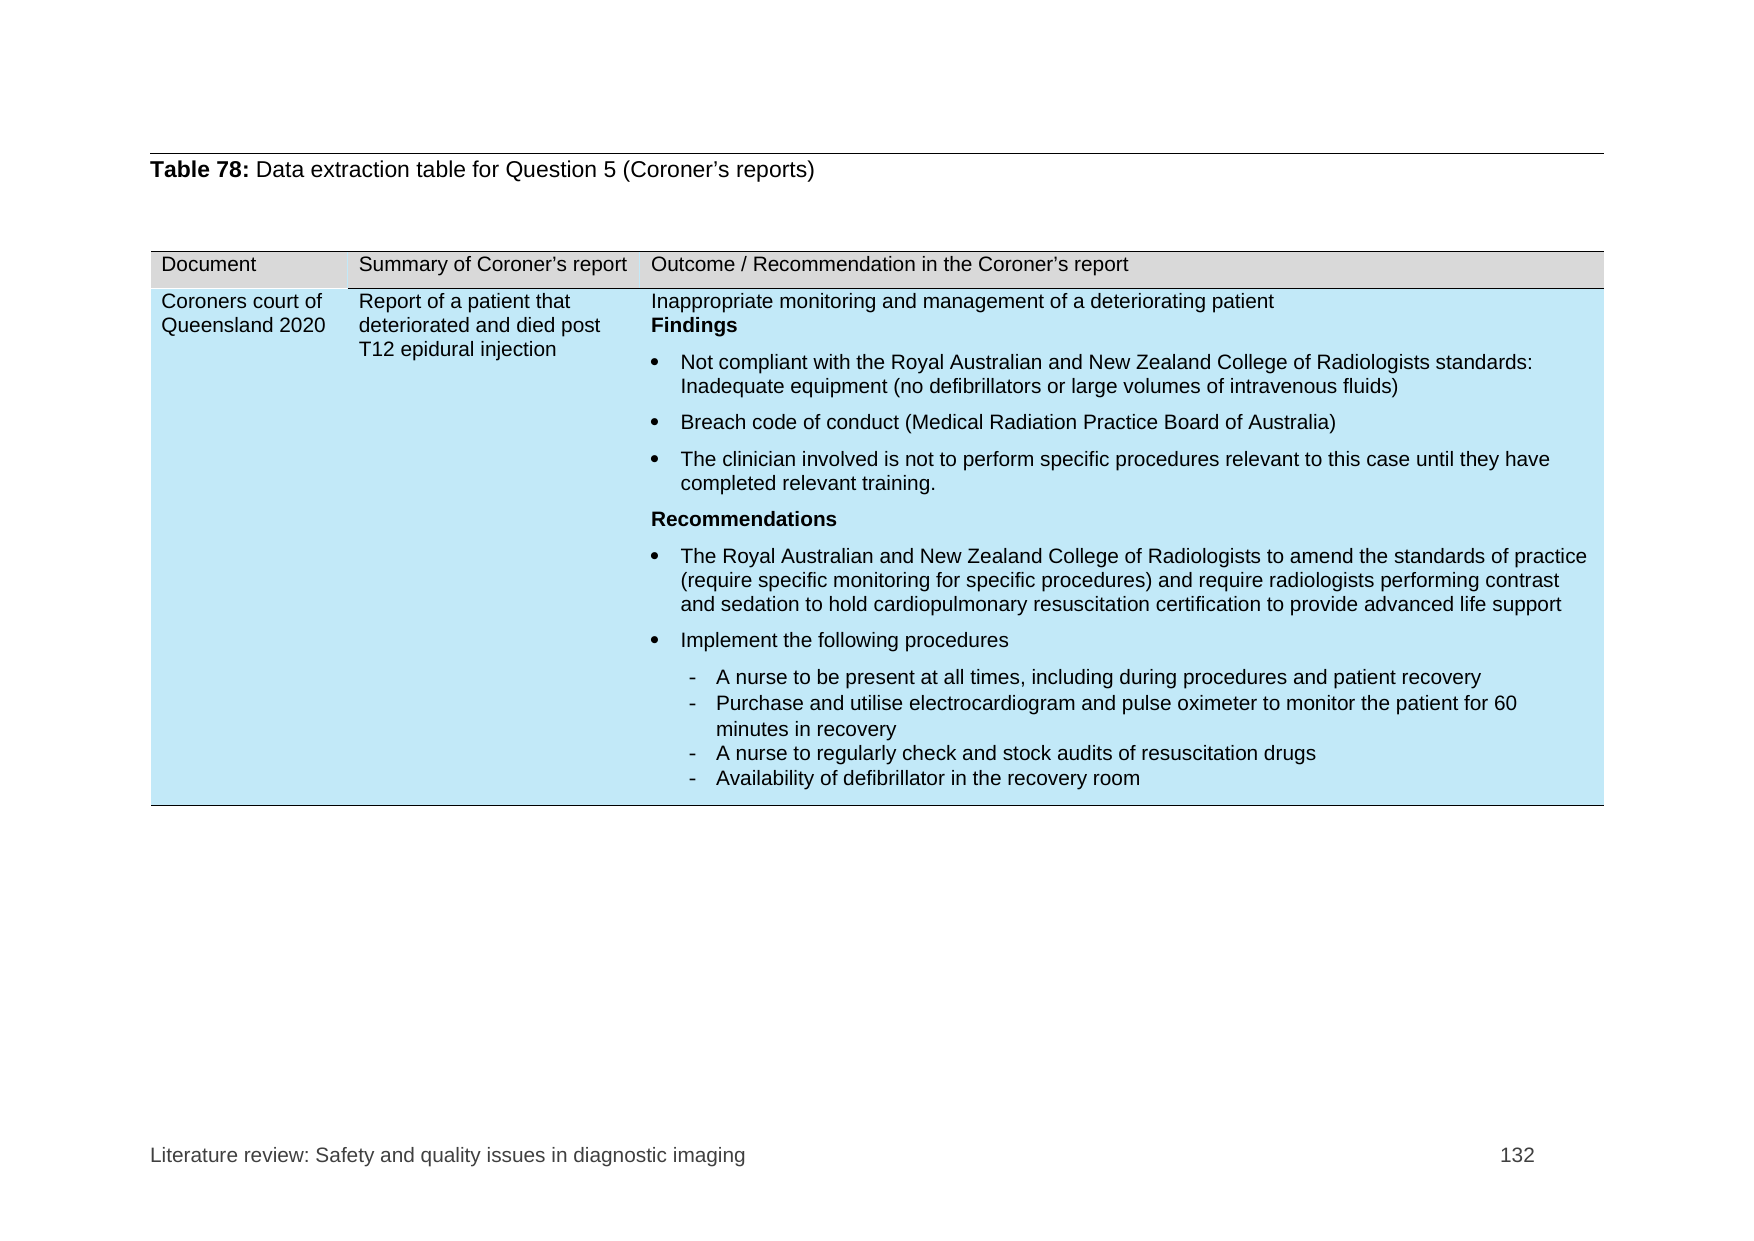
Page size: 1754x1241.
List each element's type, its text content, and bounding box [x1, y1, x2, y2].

table_header Summary of Coroner’s report [348, 252, 639, 288]
table_cell Coroners court of Queensland 2020 [151, 289, 347, 804]
table_header Document [151, 252, 347, 288]
table_cell Inappropriate monitoring and management of a deteriorating patient Findings Not compliant with the Royal Australian and New Zealand College of Radiologists standards: Inadequate equipment (no defibrillators or large volumes of intravenous fluids) Breach code of conduct (Medical Radiation Practice Board of Australia) The clinician involved is not to perform specific procedures relevant to this case until they have completed relevant training. Recommendations The Royal Australian and New Zealand College of Radiologists to amend the standards of practice (require specific monitoring for specific procedures) and require radiologists performing contrast and sedation to hold cardiopulmonary resuscitation certification to provide advanced life support Implement the following procedures A nurse to be present at all times, including during procedures and patient recovery Purchase and utilise electrocardiogram and pulse oximeter to monitor the patient for 60 minutes in recovery A nurse to regularly check and stock audits of resuscitation drugs Availability of defibrillator in the recovery room [640, 289, 1604, 804]
table_cell Report of a patient that deteriorated and died post T12 epidural injection [348, 289, 639, 804]
table_header Outcome / Recommendation in the Coroner’s report [640, 252, 1604, 288]
